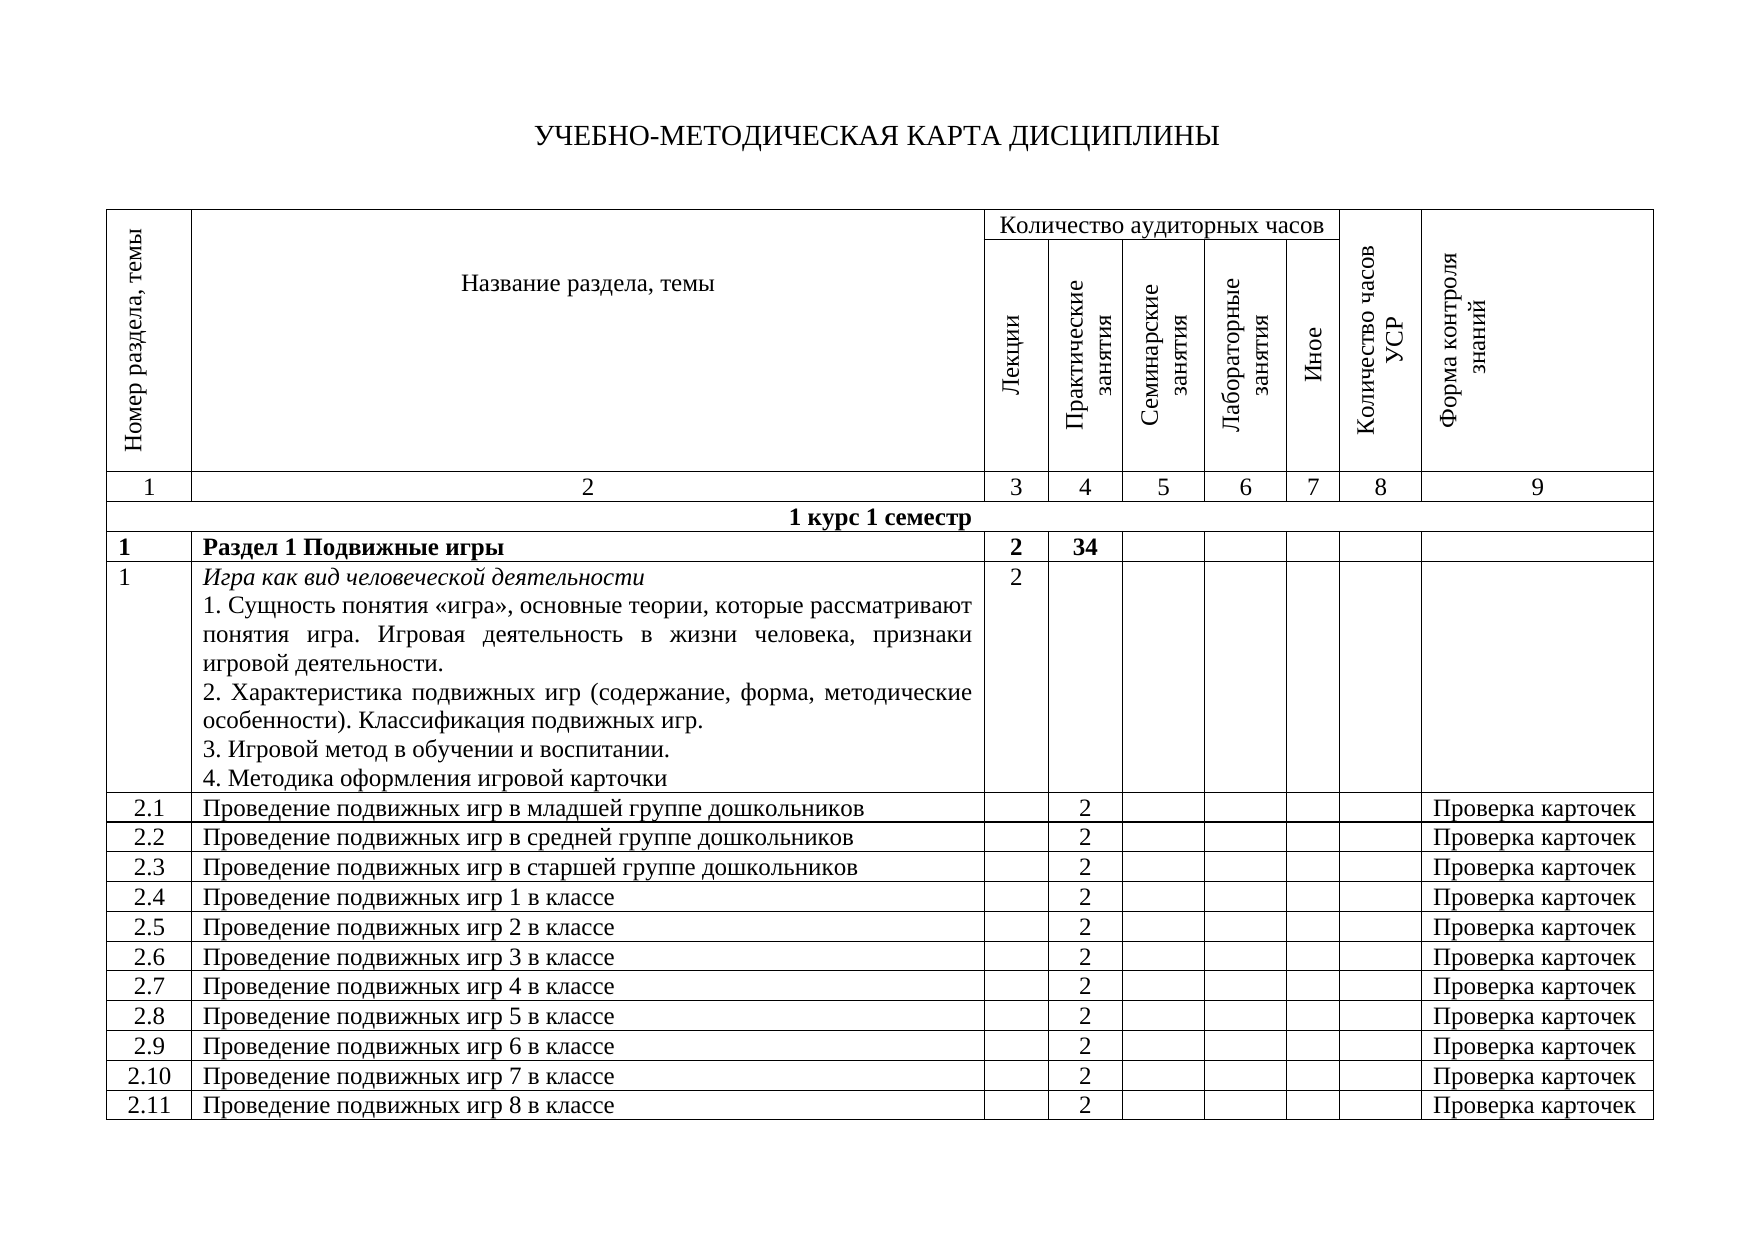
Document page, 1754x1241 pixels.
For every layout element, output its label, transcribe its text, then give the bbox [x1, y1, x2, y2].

table_cell 2 [1049, 1031, 1122, 1060]
table_cell Проведение подвижных игр в младшей группе дошкольников [192, 793, 984, 821]
table_cell [1340, 793, 1421, 821]
table_cell Проверка карточек [1422, 942, 1653, 970]
table_cell [985, 852, 1048, 881]
table_cell 2.3 [107, 852, 191, 881]
table_cell [985, 882, 1048, 911]
table_cell Лабораторные занятия [1205, 240, 1286, 471]
table_cell [1422, 532, 1653, 561]
table_cell [1287, 562, 1339, 792]
table_cell [1123, 882, 1204, 911]
table_cell [985, 823, 1048, 851]
table_cell [1049, 562, 1122, 792]
table_cell [985, 1091, 1048, 1119]
table_cell Проверка карточек [1422, 823, 1653, 851]
table_cell [985, 1061, 1048, 1089]
table_cell [1340, 912, 1421, 941]
table_cell [1123, 823, 1204, 851]
table_cell 1 [107, 472, 191, 501]
table_cell 2.11 [107, 1091, 191, 1119]
table_cell 3 [985, 472, 1048, 501]
table_cell [985, 971, 1048, 1000]
table_cell 2 [1049, 971, 1122, 1000]
table_cell [1123, 1001, 1204, 1030]
table_cell [1287, 1091, 1339, 1119]
table_cell [1287, 1031, 1339, 1060]
table_cell [1123, 912, 1204, 941]
table_cell [1123, 793, 1204, 821]
table_cell [1123, 1091, 1204, 1119]
table_cell [1287, 793, 1339, 821]
table_cell 2 [1049, 1061, 1122, 1089]
table_cell [1340, 1091, 1421, 1119]
table_cell [1422, 562, 1653, 792]
table_cell 34 [1049, 532, 1122, 561]
table_cell [1205, 1031, 1286, 1060]
table_cell [1287, 912, 1339, 941]
table_cell 2.4 [107, 882, 191, 911]
table_cell [1205, 882, 1286, 911]
table_cell Проверка карточек [1422, 1001, 1653, 1030]
table_cell 2.10 [107, 1061, 191, 1089]
table_cell Иное [1287, 240, 1339, 471]
table_cell 5 [1123, 472, 1204, 501]
table_cell [1340, 971, 1421, 1000]
table_cell [1205, 1061, 1286, 1089]
table_cell 2 [192, 472, 984, 501]
table_cell Практические занятия [1049, 240, 1122, 471]
table_cell 1 [107, 562, 191, 792]
table_cell Семинарские занятия [1123, 240, 1204, 471]
table_cell [1205, 532, 1286, 561]
table_cell Проведение подвижных игр в средней группе дошкольников [192, 823, 984, 851]
table_cell 2.9 [107, 1031, 191, 1060]
table_cell Проверка карточек [1422, 1061, 1653, 1089]
table_cell [1340, 823, 1421, 851]
table_cell [1205, 852, 1286, 881]
table_cell Проверка карточек [1422, 912, 1653, 941]
table_cell [1287, 1001, 1339, 1030]
table_cell [985, 1001, 1048, 1030]
table_cell 2 [1049, 852, 1122, 881]
table_cell [1340, 1001, 1421, 1030]
table_cell [1340, 852, 1421, 881]
table_cell Проверка карточек [1422, 882, 1653, 911]
table_cell 2.1 [107, 793, 191, 821]
table_cell Проверка карточек [1422, 793, 1653, 821]
table_cell 2 [985, 562, 1048, 792]
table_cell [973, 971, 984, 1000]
table_cell Проведение подвижных игр 6 в классе [192, 1031, 984, 1060]
table_header Форма контроля знаний [1422, 210, 1653, 471]
table_cell [985, 1031, 1048, 1060]
table_cell [1123, 852, 1204, 881]
table_cell 2.7 [107, 971, 191, 1000]
table_cell [1205, 1001, 1286, 1030]
table_cell [985, 942, 1048, 970]
table_cell Проверка карточек [1422, 852, 1653, 881]
table_cell [1287, 823, 1339, 851]
table_cell [1340, 532, 1421, 561]
table_cell [1287, 882, 1339, 911]
table_cell [1287, 532, 1339, 561]
table_cell [1205, 823, 1286, 851]
table_cell Проведение подвижных игр 1 в классе [192, 882, 984, 911]
table_cell [985, 912, 1048, 941]
table_cell [1205, 793, 1286, 821]
table_cell 2 [1049, 942, 1122, 970]
table_cell 8 [1340, 472, 1421, 501]
table_cell Игра как вид человеческой деятельности 1. Сущность понятия «игра», основные теории, которые рассматривают понятия игра. Игровая деятельность в жизни человека, признаки игровой деятельности. 2. Характеристика подвижных игр (содержание, форма, методические особенности). Классификация подвижных игр. 3. Игровой метод в обучении и воспитании. 4. Методика оформления игровой карточки [192, 562, 984, 792]
table_cell 2.2 [107, 823, 191, 851]
table_cell [1205, 912, 1286, 941]
table_cell [1205, 1091, 1286, 1119]
table_cell 2 [1049, 882, 1122, 911]
table_header Название раздела, темы [192, 210, 984, 471]
table_cell [1287, 852, 1339, 881]
table_cell 2.8 [107, 1001, 191, 1030]
table_cell Проведение подвижных игр 5 в классе [192, 1001, 984, 1030]
table_cell [1123, 562, 1204, 792]
table_cell 2 [1049, 1001, 1122, 1030]
table_cell [1123, 942, 1204, 970]
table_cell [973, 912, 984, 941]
table_header Номер раздела, темы [107, 210, 191, 471]
table_cell [1340, 562, 1421, 792]
table_cell 7 [1287, 472, 1339, 501]
table_cell [1340, 1061, 1421, 1089]
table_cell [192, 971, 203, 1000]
table_cell 2.5 [107, 912, 191, 941]
table_cell [1205, 562, 1286, 792]
table_cell [1123, 1031, 1204, 1060]
table_cell [1123, 532, 1204, 561]
table_cell Лекции [985, 240, 1048, 471]
table_cell Проверка карточек [1422, 1031, 1653, 1060]
table_cell [1287, 942, 1339, 970]
table_cell [1123, 1061, 1204, 1089]
table_cell 2 [1049, 823, 1122, 851]
table_cell 4 [1049, 472, 1122, 501]
table_cell [1340, 1031, 1421, 1060]
table_cell [1205, 942, 1286, 970]
table_cell Проведение подвижных игр 7 в классе [192, 1061, 984, 1089]
table_cell [985, 793, 1048, 821]
table_cell 2.6 [107, 942, 191, 970]
table_cell Проверка карточек [1422, 1091, 1653, 1119]
table_cell 6 [1205, 472, 1286, 501]
table_cell 2 [1049, 793, 1122, 821]
table_cell 1 курс 1 семестр [107, 502, 1653, 531]
table_cell 2 [1049, 1091, 1122, 1119]
table_cell 2 [1049, 912, 1122, 941]
table_cell 1 [107, 532, 191, 561]
table_cell [1205, 971, 1286, 1000]
table_cell Проведение подвижных игр в старшей группе дошкольников [192, 852, 984, 881]
table_cell Раздел 1 Подвижные игры [192, 532, 984, 561]
table_cell [1340, 942, 1421, 970]
table_header Количество аудиторных часов [985, 210, 1339, 239]
table_cell [1287, 1061, 1339, 1089]
table_cell 9 [1422, 472, 1653, 501]
table_cell [1340, 882, 1421, 911]
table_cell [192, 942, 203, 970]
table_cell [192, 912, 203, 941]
table_cell [1287, 971, 1339, 1000]
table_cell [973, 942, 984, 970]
table_header Количество часов УСР [1340, 210, 1421, 471]
table_cell Проведение подвижных игр 8 в классе [192, 1091, 984, 1119]
table_cell Проверка карточек [1422, 971, 1653, 1000]
table_cell 2 [985, 532, 1048, 561]
subtitle Учебно-методическая карта дисциплины [118, 118, 1636, 152]
table_cell [1123, 971, 1204, 1000]
